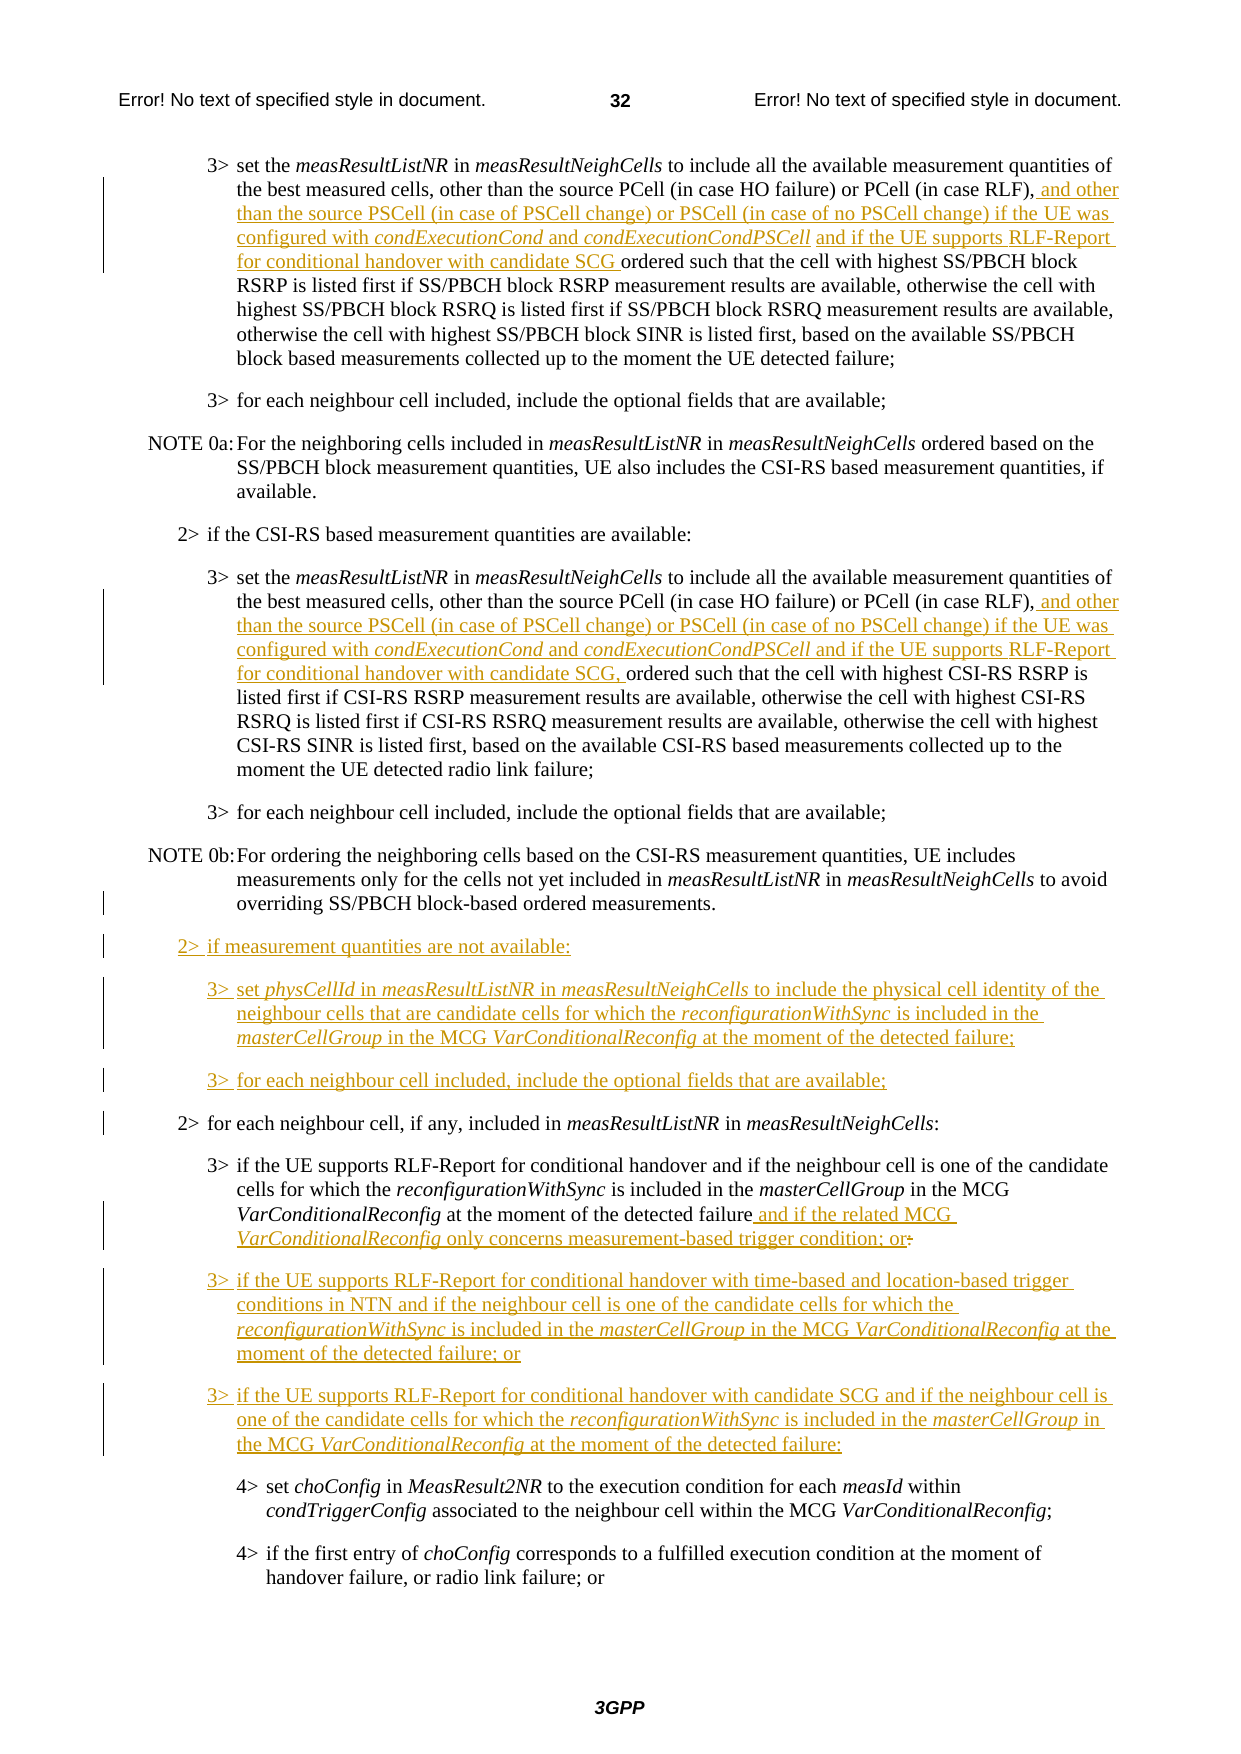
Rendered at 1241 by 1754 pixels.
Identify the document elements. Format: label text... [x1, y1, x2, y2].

text 2> if the CSI-RS based measurement quantities are available: [177, 522, 1122, 546]
text NOTE 0a: For the neighboring cells included in measResultListNR in measResultNeighCells ordered based on the SS/PBCH block measurement quantities, UE also includes the CSI-RS based measurement quantities, if available. [148, 431, 1122, 503]
text 2> for each neighbour cell, if any, included in measResultListNR in measResultNeighCells: [177, 1111, 1122, 1134]
text 3> for each neighbour cell included, include the optional fields that are available; [207, 388, 1122, 412]
text NOTE 0b: For ordering the neighboring cells based on the CSI-RS measurement quantities, UE includes measurements only for the cells not yet included in measResultListNR in measResultNeighCells to avoid overriding SS/PBCH block-based ordered measurements. [148, 843, 1122, 915]
text 4> set choConfig in MeasResult2NR to the execution condition for each measId within condTriggerConfig associated to the neighbour cell within the MCG VarConditionalReconfig; [236, 1474, 1122, 1522]
text 3> for each neighbour cell included, include the optional fields that are available; [207, 800, 1122, 824]
text 4> if the first entry of choConfig corresponds to a fulfilled execution condition at the moment of handover failure, or radio link failure; or [236, 1541, 1122, 1589]
text 3> set the measResultListNR in measResultNeighCells to include all the available measurement quantities of the best measured cells, other than the source PCell (in case HO failure) or PCell (in case RLF),ordered such that the cell with highest CSI-RS RSRP is listed first if CSI-RS RSRP measurement results are available, otherwise the cell with highest CSI-RS RSRQ is listed first if CSI-RS RSRQ measurement results are available, otherwise the cell with highest CSI-RS SINR is listed first, based on the available CSI-RS based measurements collected up to the moment the UE detected radio link failure; [207, 565, 1122, 781]
text 3> if the UE supports RLF-Report for conditional handover and if the neighbour cell is one of the candidate cells for which the reconfigurationWithSync is included in the masterCellGroup in the MCG VarConditionalReconfig at the moment of the detected failure [207, 1153, 1122, 1249]
text 3> set the measResultListNR in measResultNeighCells to include all the available measurement quantities of the best measured cells, other than the source PCell (in case HO failure) or PCell (in case RLF), ordered such that the cell with highest SS/PBCH block RSRP is listed first if SS/PBCH block RSRP measurement results are available, otherwise the cell with highest SS/PBCH block RSRQ is listed first if SS/PBCH block RSRQ measurement results are available, otherwise the cell with highest SS/PBCH block SINR is listed first, based on the available SS/PBCH block based measurements collected up to the moment the UE detected failure; [207, 153, 1122, 369]
